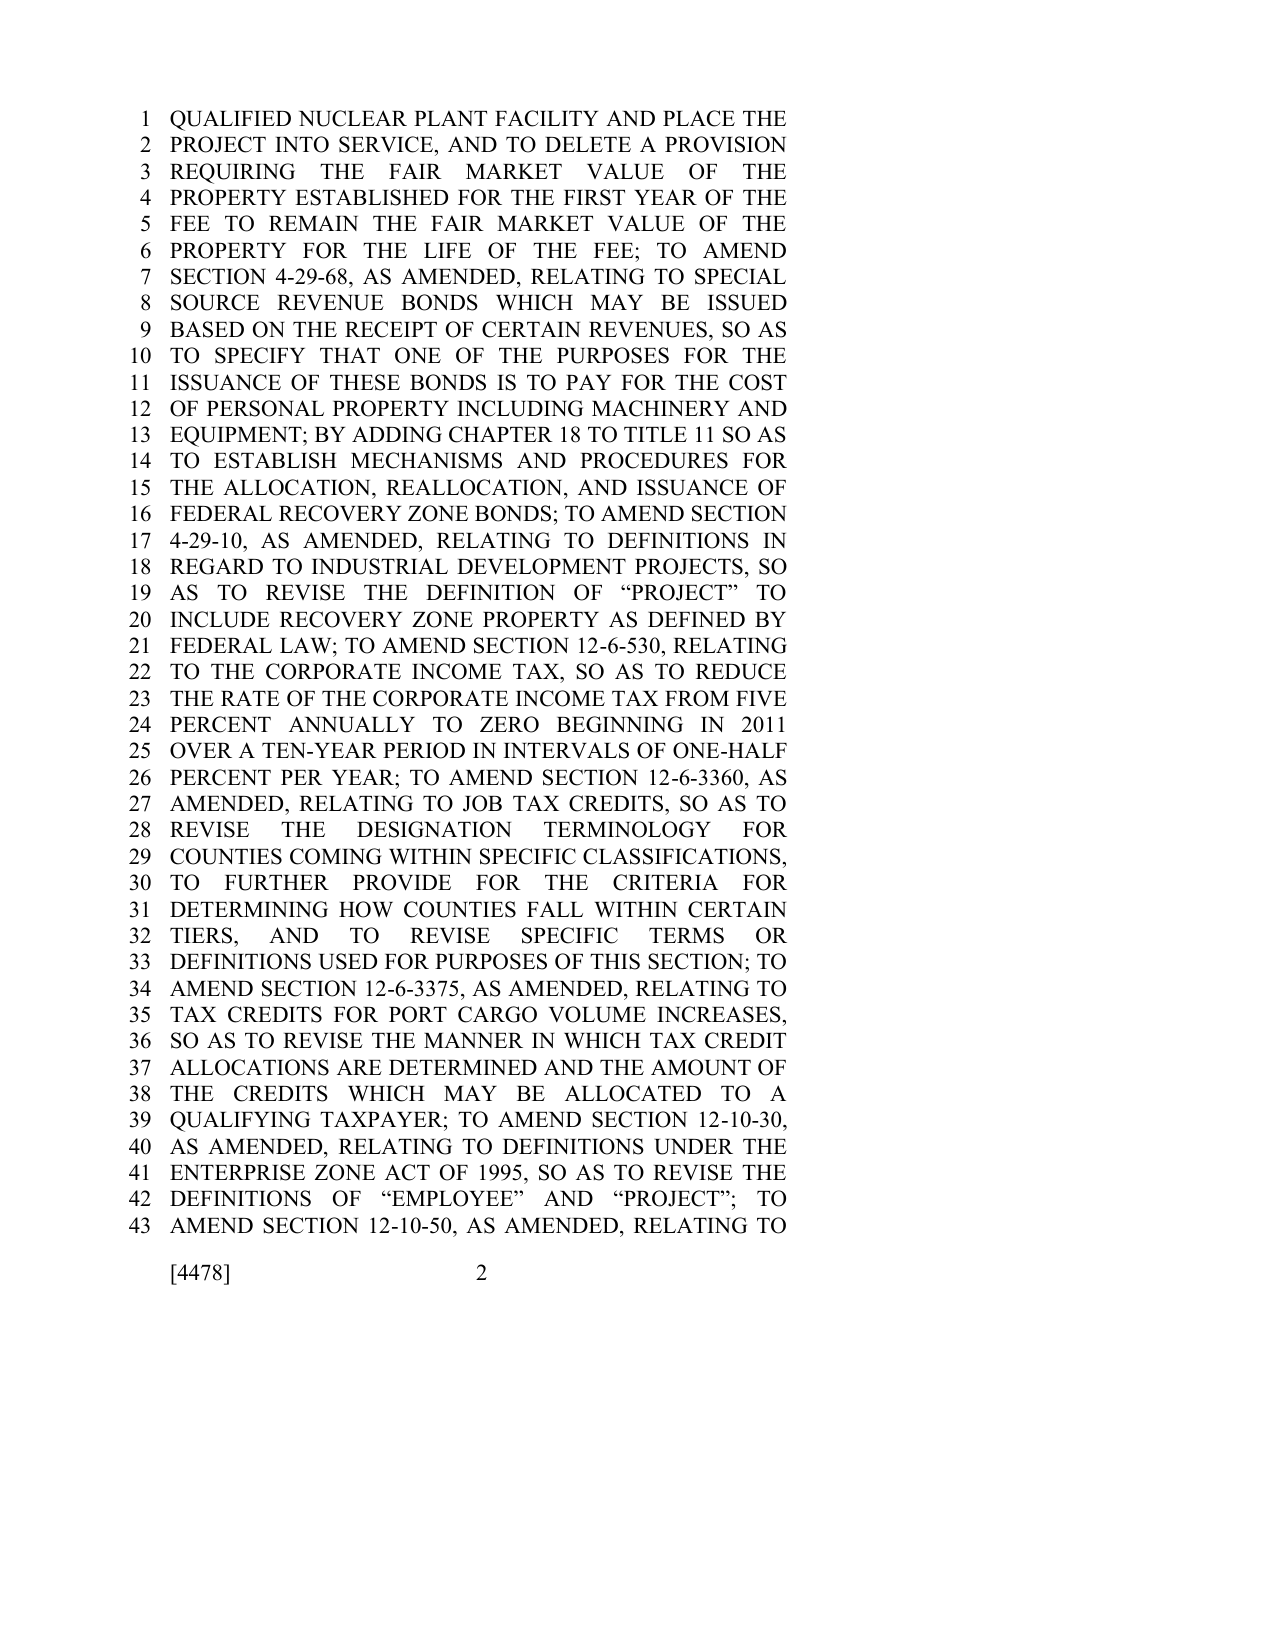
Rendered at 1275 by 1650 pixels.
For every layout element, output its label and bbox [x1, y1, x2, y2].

text [169, 105, 787, 1238]
